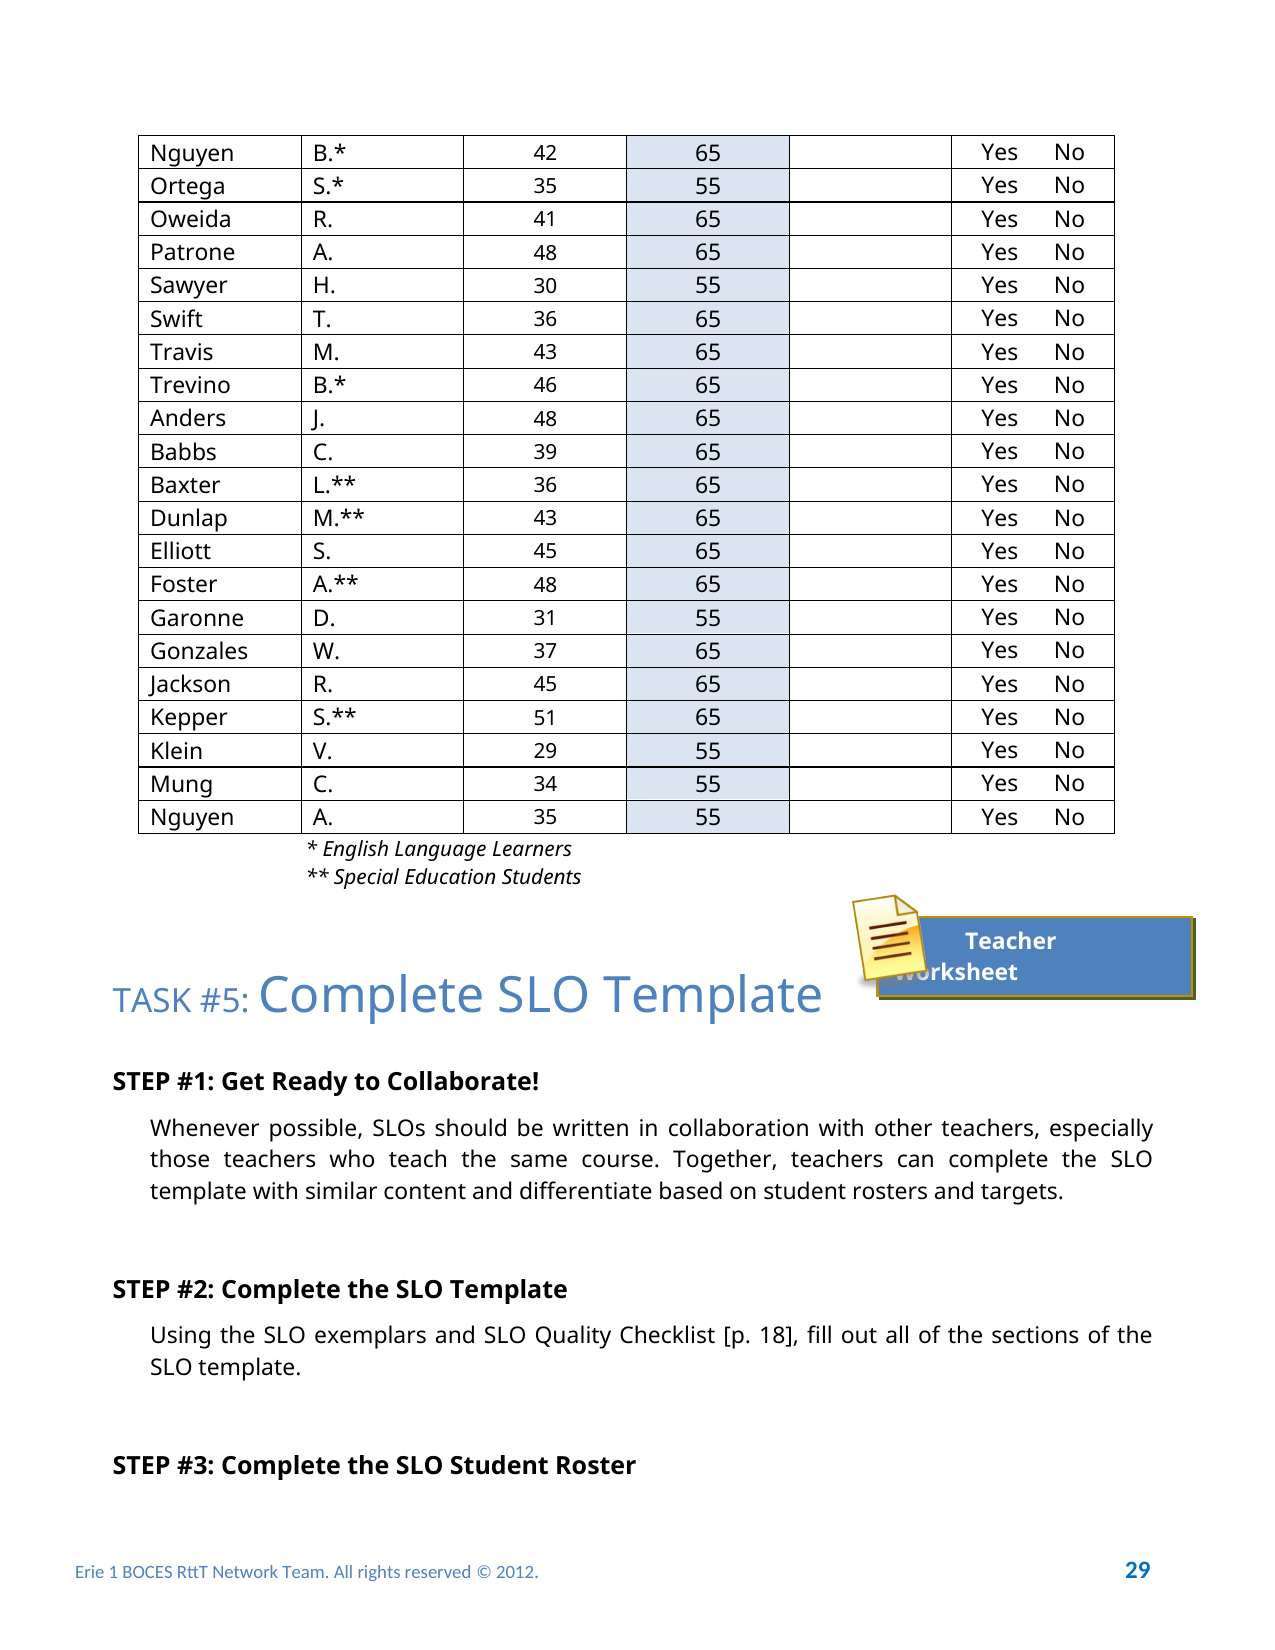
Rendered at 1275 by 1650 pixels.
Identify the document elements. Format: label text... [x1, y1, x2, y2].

table_cell Yes No [952, 169, 1114, 201]
table_cell J. [302, 402, 463, 434]
table_cell Klein [139, 734, 301, 766]
table_cell C. [302, 435, 463, 467]
table_cell A. [302, 236, 463, 268]
table_cell Dunlap [139, 502, 301, 534]
table_cell Yes No [952, 601, 1114, 633]
table_cell 43 [464, 335, 626, 368]
table_cell 31 [464, 601, 626, 633]
picture [835, 884, 945, 995]
table_cell Swift [139, 302, 301, 334]
table_cell 65 [627, 568, 789, 600]
table_cell 55 [627, 169, 789, 201]
table_cell 30 [464, 269, 626, 301]
table_cell Yes No [952, 203, 1114, 235]
table_cell 51 [464, 701, 626, 733]
table_cell [790, 302, 951, 334]
table_cell 39 [464, 435, 626, 467]
table_cell C. [302, 768, 463, 799]
table_cell [790, 236, 951, 268]
text STEP #2: Complete the SLO Template [112, 1271, 1155, 1305]
table_cell 65 [627, 236, 789, 268]
table_cell 65 [627, 203, 789, 235]
table_cell Nguyen [139, 136, 301, 168]
table_cell 55 [627, 734, 789, 766]
table_cell 55 [627, 768, 789, 799]
table_cell Babbs [139, 435, 301, 467]
table_cell B.* [302, 369, 463, 401]
table_cell T. [302, 302, 463, 334]
table_cell 29 [464, 734, 626, 766]
table_cell Garonne [139, 601, 301, 633]
table_cell [790, 203, 951, 235]
table_cell [790, 768, 951, 799]
table_cell A.** [302, 568, 463, 600]
table_cell 34 [464, 768, 626, 799]
table_cell 48 [464, 236, 626, 268]
table_cell Yes No [952, 535, 1114, 567]
table_cell Ortega [139, 169, 301, 201]
table_cell 65 [627, 302, 789, 334]
table_cell 65 [627, 635, 789, 667]
table_cell Yes No [952, 136, 1114, 168]
table_cell 42 [464, 136, 626, 168]
table_cell 46 [464, 369, 626, 401]
table_cell Yes No [952, 668, 1114, 700]
text STEP #1: Get Ready to Collaborate! [112, 1064, 1155, 1098]
table_cell 55 [627, 269, 789, 301]
table_cell Foster [139, 568, 301, 600]
table_cell S. [302, 535, 463, 567]
table_cell 65 [627, 435, 789, 467]
table_cell 35 [464, 801, 626, 833]
table_cell Yes No [952, 468, 1114, 501]
table_cell 55 [627, 801, 789, 833]
table_cell Patrone [139, 236, 301, 268]
table_cell Yes No [952, 335, 1114, 368]
table_cell 37 [464, 635, 626, 667]
table_cell [790, 169, 951, 201]
table_cell W. [302, 635, 463, 667]
table_cell 55 [627, 601, 789, 633]
table_cell 65 [627, 335, 789, 368]
table_cell [790, 568, 951, 600]
table_cell B.* [302, 136, 463, 168]
table_cell Yes No [952, 236, 1114, 268]
table_cell M.** [302, 502, 463, 534]
table_cell Yes No [952, 734, 1114, 766]
table_cell [790, 734, 951, 766]
text * English Language Learners [300, 834, 1155, 862]
table_cell Sawyer [139, 269, 301, 301]
table_cell 65 [627, 369, 789, 401]
table_cell Yes No [952, 568, 1114, 600]
table_cell [790, 402, 951, 434]
table_cell 65 [627, 502, 789, 534]
table_cell Gonzales [139, 635, 301, 667]
table_cell [790, 468, 951, 501]
table_cell [790, 701, 951, 733]
table_cell [790, 668, 951, 700]
table_cell Anders [139, 402, 301, 434]
table_cell [790, 601, 951, 633]
text ** Special Education Students [300, 862, 1155, 891]
table_cell Yes No [952, 369, 1114, 401]
table_cell 48 [464, 568, 626, 600]
table_cell Mung [139, 768, 301, 799]
table_cell D. [302, 601, 463, 633]
table_cell S.* [302, 169, 463, 201]
table_cell Yes No [952, 402, 1114, 434]
table_cell V. [302, 734, 463, 766]
table_cell 65 [627, 402, 789, 434]
table_cell 65 [627, 668, 789, 700]
table_cell [790, 269, 951, 301]
text STEP #3: Complete the SLO Student Roster [112, 1447, 1155, 1481]
table_cell Yes No [952, 302, 1114, 334]
table_cell 48 [464, 402, 626, 434]
table_cell [790, 335, 951, 368]
table_cell [790, 535, 951, 567]
table_cell R. [302, 203, 463, 235]
table_cell Nguyen [139, 801, 301, 833]
table_cell 65 [627, 535, 789, 567]
table_cell Oweida [139, 203, 301, 235]
table_cell L.** [302, 468, 463, 501]
table_cell Travis [139, 335, 301, 368]
text Using the SLO exemplars and SLO Quality Checklist [p. 18], fill out all of the sections of the SLO template. [150, 1319, 1155, 1382]
table_cell Baxter [139, 468, 301, 501]
table_cell Yes No [952, 502, 1114, 534]
text Whenever possible, SLOs should be written in collaboration with other teachers, especially those teachers who teach the same course. Together, teachers can complete the SLO template with similar content and differentiate based on student rosters and targets. [150, 1112, 1155, 1206]
table_cell 65 [627, 468, 789, 501]
table_cell [790, 635, 951, 667]
table_cell Yes No [952, 635, 1114, 667]
table_cell 35 [464, 169, 626, 201]
table_cell Jackson [139, 668, 301, 700]
table_cell 65 [627, 701, 789, 733]
text TASK #5: Complete SLO Template [112, 959, 1155, 1027]
table_cell S.** [302, 701, 463, 733]
table_cell 65 [627, 136, 789, 168]
table_cell 43 [464, 502, 626, 534]
table_cell A. [302, 801, 463, 833]
table_cell Elliott [139, 535, 301, 567]
table_cell [790, 502, 951, 534]
table_cell Kepper [139, 701, 301, 733]
table_cell 36 [464, 468, 626, 501]
table_cell R. [302, 668, 463, 700]
table_cell M. [302, 335, 463, 368]
table_cell Trevino [139, 369, 301, 401]
table_cell [790, 801, 951, 833]
table_cell Yes No [952, 701, 1114, 733]
table_cell H. [302, 269, 463, 301]
table_cell [790, 435, 951, 467]
table_cell 45 [464, 535, 626, 567]
table_cell Yes No [952, 768, 1114, 799]
table_cell 41 [464, 203, 626, 235]
table_cell [790, 369, 951, 401]
table_cell 36 [464, 302, 626, 334]
table_cell Yes No [952, 269, 1114, 301]
table_cell [790, 136, 951, 168]
table_cell 45 [464, 668, 626, 700]
table_cell Yes No [952, 435, 1114, 467]
table_cell Yes No [952, 801, 1114, 833]
